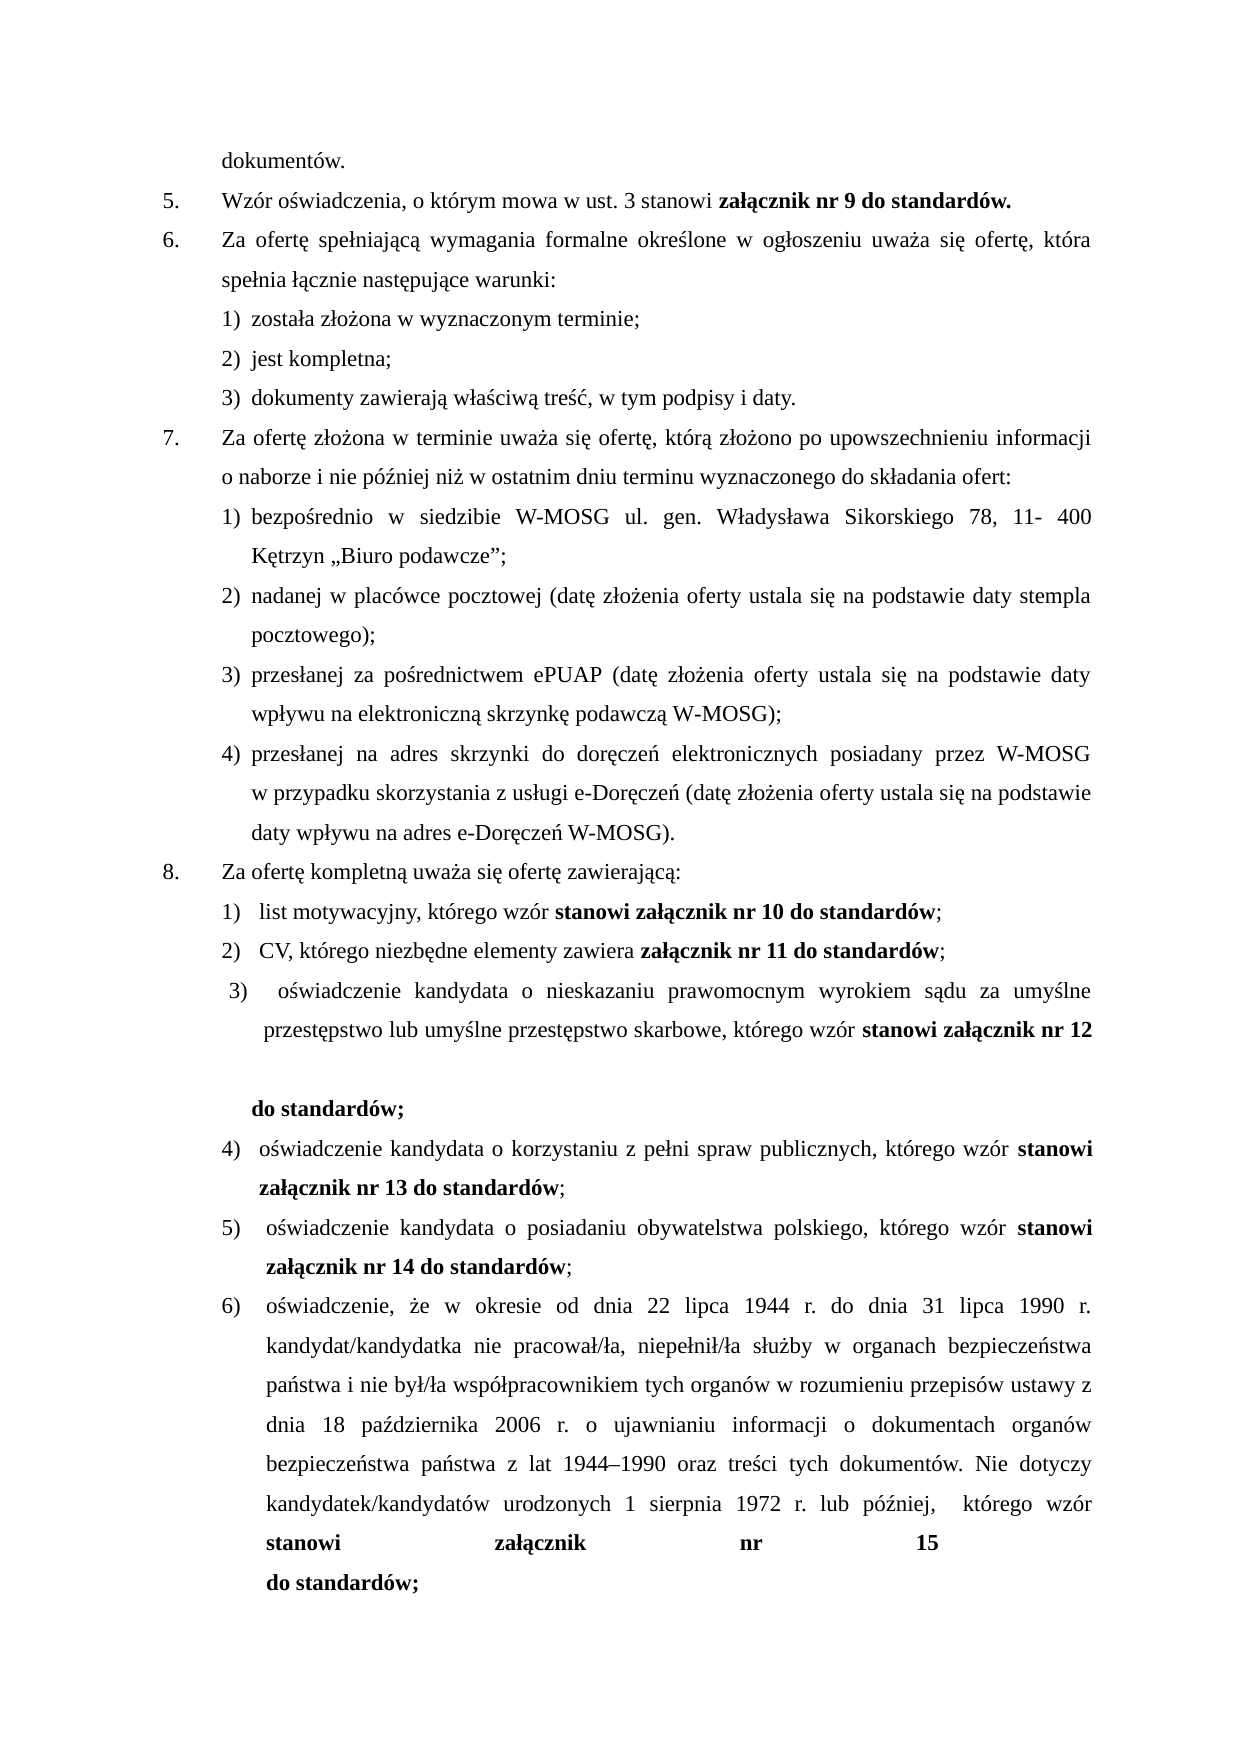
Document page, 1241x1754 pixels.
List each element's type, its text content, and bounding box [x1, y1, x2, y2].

list Za ofertę złożona w terminie uważa się ofertę, którą złożono po upowszechnieniu informacji o naborze i nie później niż w ostatnim dniu terminu wyznaczonego do składania ofert: [162, 424, 1093, 490]
list Wzór oświadczenia, o którym mowa w ust. 3 stanowi załącznik nr 9 do standardów. [162, 187, 1093, 213]
list Za ofertę spełniającą wymagania formalne określone w ogłoszeniu uważa się ofertę, która spełnia łącznie następujące warunki: [162, 227, 1093, 292]
list CV, którego niezbędne elementy zawiera załącznik nr 11 do standardów; [221, 937, 1093, 963]
list oświadczenie, że w okresie od dnia 22 lipca 1944 r. do dnia 31 lipca 1990 r. kandydat/kandydatka nie pracował/ła, niepełnił/ła służby w organach bezpieczeństwa państwa i nie był/ła współpracownikiem tych organów w rozumieniu przepisów ustawy z dnia 18 października 2006 r. o ujawnianiu informacji o dokumentach organów bezpieczeństwa państwa z lat 1944–1990 oraz treści tych dokumentów. Nie dotyczy kandydatek/kandydatów urodzonych 1 sierpnia 1972 r. lub później, którego wzór stanowi załącznik nr 15 do standardów; [221, 1292, 1093, 1595]
list przesłanej za pośrednictwem ePUAP (datę złożenia oferty ustala się na podstawie daty wpływu na elektroniczną skrzynkę podawczą W-MOSG); [221, 661, 1093, 727]
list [162, 148, 1093, 174]
list nadanej w placówce pocztowej (datę złożenia oferty ustala się na podstawie daty stempla pocztowego); [221, 582, 1093, 648]
list jest kompletna; [221, 345, 1093, 371]
list bezpośrednio w siedzibie W-MOSG ul. gen. Władysława Sikorskiego 78, 11- 400 Kętrzyn „Biuro podawcze”; [221, 503, 1093, 569]
list została złożona w wyznaczonym terminie; [221, 306, 1093, 332]
list oświadczenie kandydata o posiadaniu obywatelstwa polskiego, którego wzór stanowi załącznik nr 14 do standardów; [221, 1213, 1093, 1279]
list list motywacyjny, którego wzór stanowi załącznik nr 10 do standardów; [221, 898, 1093, 924]
list przesłanej na adres skrzynki do doręczeń elektronicznych posiadany przez W-MOSG w przypadku skorzystania z usługi e-Doręczeń (datę złożenia oferty ustala się na podstawie daty wpływu na adres e-Doręczeń W-MOSG). [221, 740, 1093, 845]
list oświadczenie kandydata o korzystaniu z pełni spraw publicznych, którego wzór stanowi załącznik nr 13 do standardów; [221, 1134, 1093, 1200]
list Za ofertę kompletną uważa się ofertę zawierającą: [162, 858, 1093, 884]
list oświadczenie kandydata o nieskazaniu prawomocnym wyrokiem sądu za umyślne przestępstwo lub umyślne przestępstwo skarbowe, którego wzór stanowi załącznik nr 12 do standardów; [228, 977, 1093, 1121]
list dokumenty zawierają właściwą treść, w tym podpisy i daty. [221, 384, 1093, 411]
